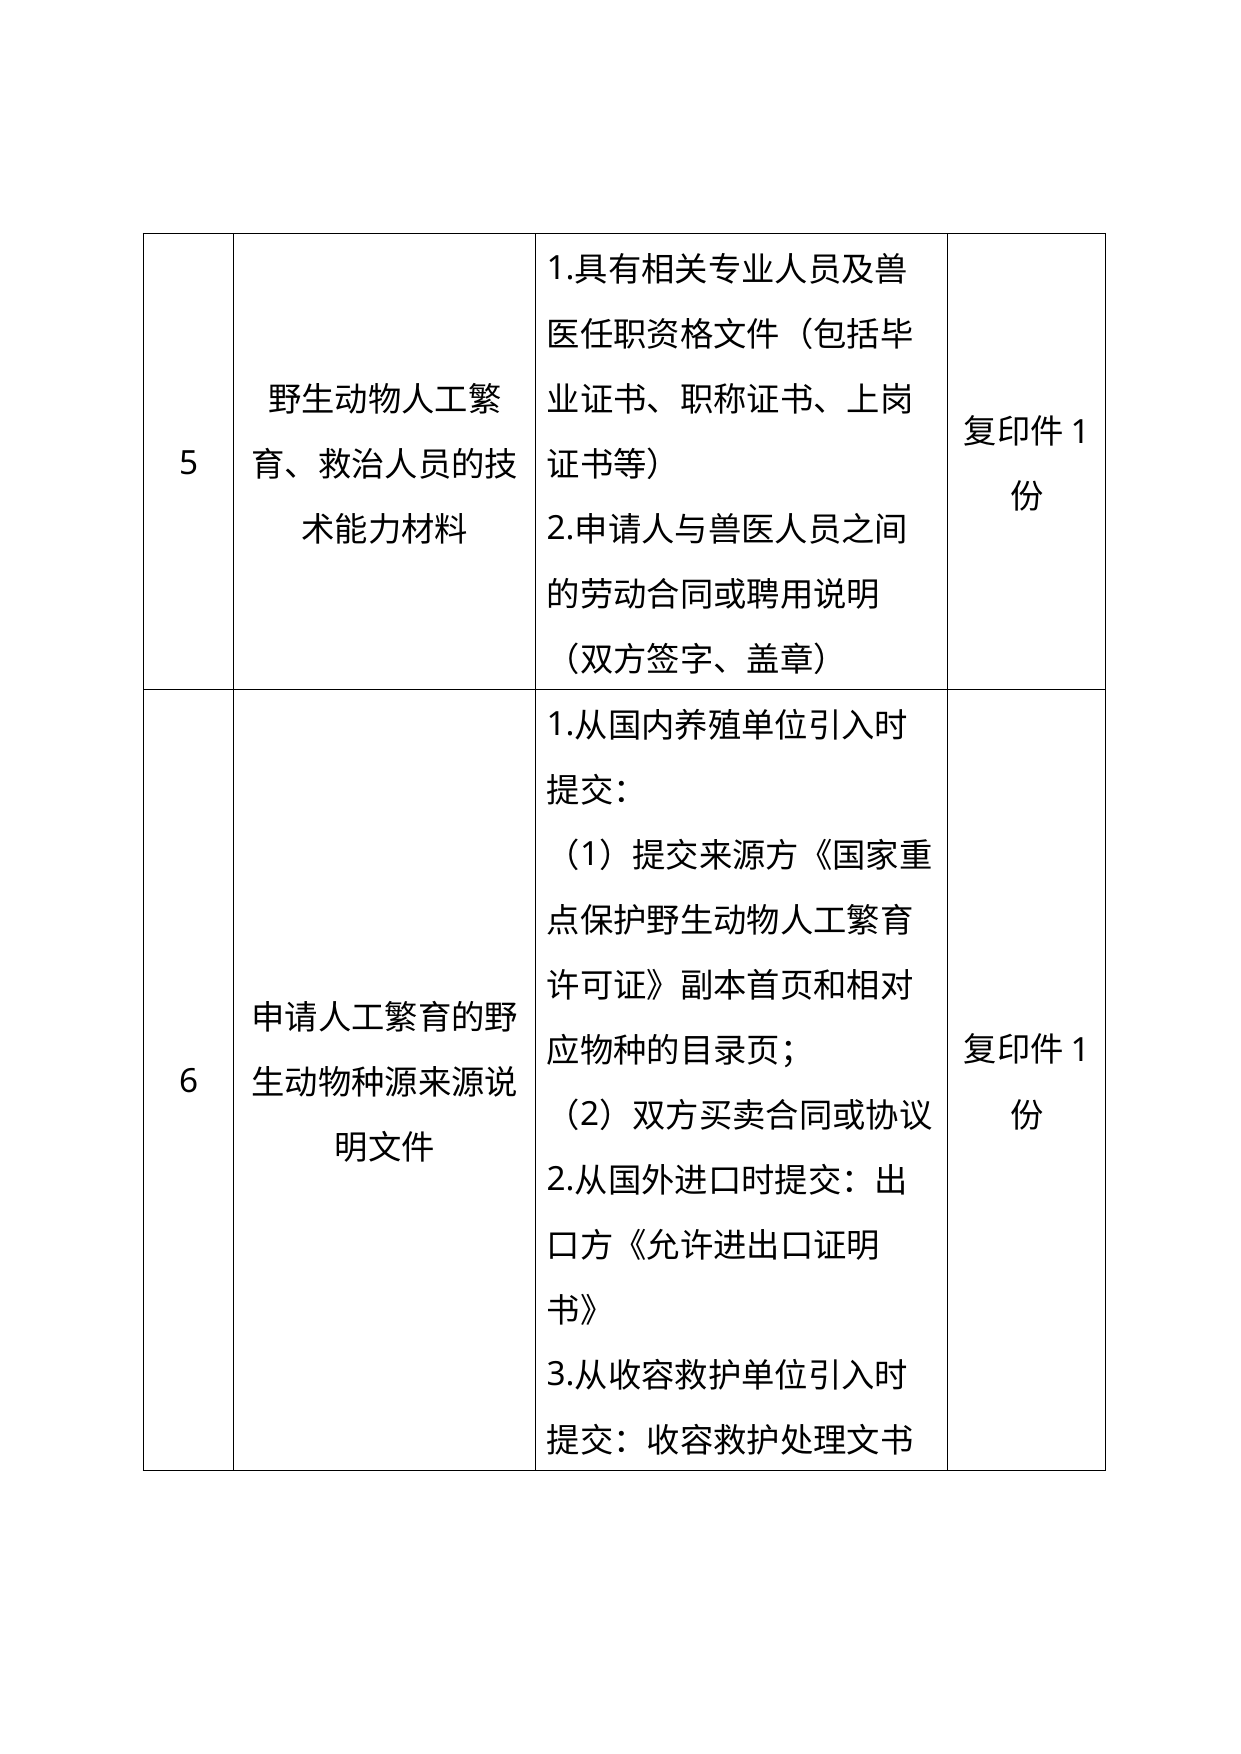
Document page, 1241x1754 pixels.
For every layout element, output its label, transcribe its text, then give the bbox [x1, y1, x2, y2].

table_cell 复印件1份 [948, 234, 1105, 689]
table_cell 1.从国内养殖单位引入时提交： （1）提交来源方《国家重点保护野生动物人工繁育许可证》副本首页和相对应物种的目录页； （2）双方买卖合同或协议 2.从国外进口时提交：出口方《允许进出口证明书》 3.从收容救护单位引入时提交：收容救护处理文书 [536, 690, 947, 1470]
table_cell 1.具有相关专业人员及兽医任职资格文件（包括毕业证书、职称证书、上岗证书等） 2.申请人与兽医人员之间的劳动合同或聘用说明（双方签字、盖章） [536, 234, 947, 689]
table_cell 6 [144, 690, 233, 1470]
table_cell 复印件1份 [948, 690, 1105, 1470]
table_cell 申请人工繁育的野生动物种源来源说明文件 [234, 690, 535, 1470]
table_cell 野生动物人工繁育、救治人员的技术能力材料 [234, 234, 535, 689]
table_cell 5 [144, 234, 233, 689]
